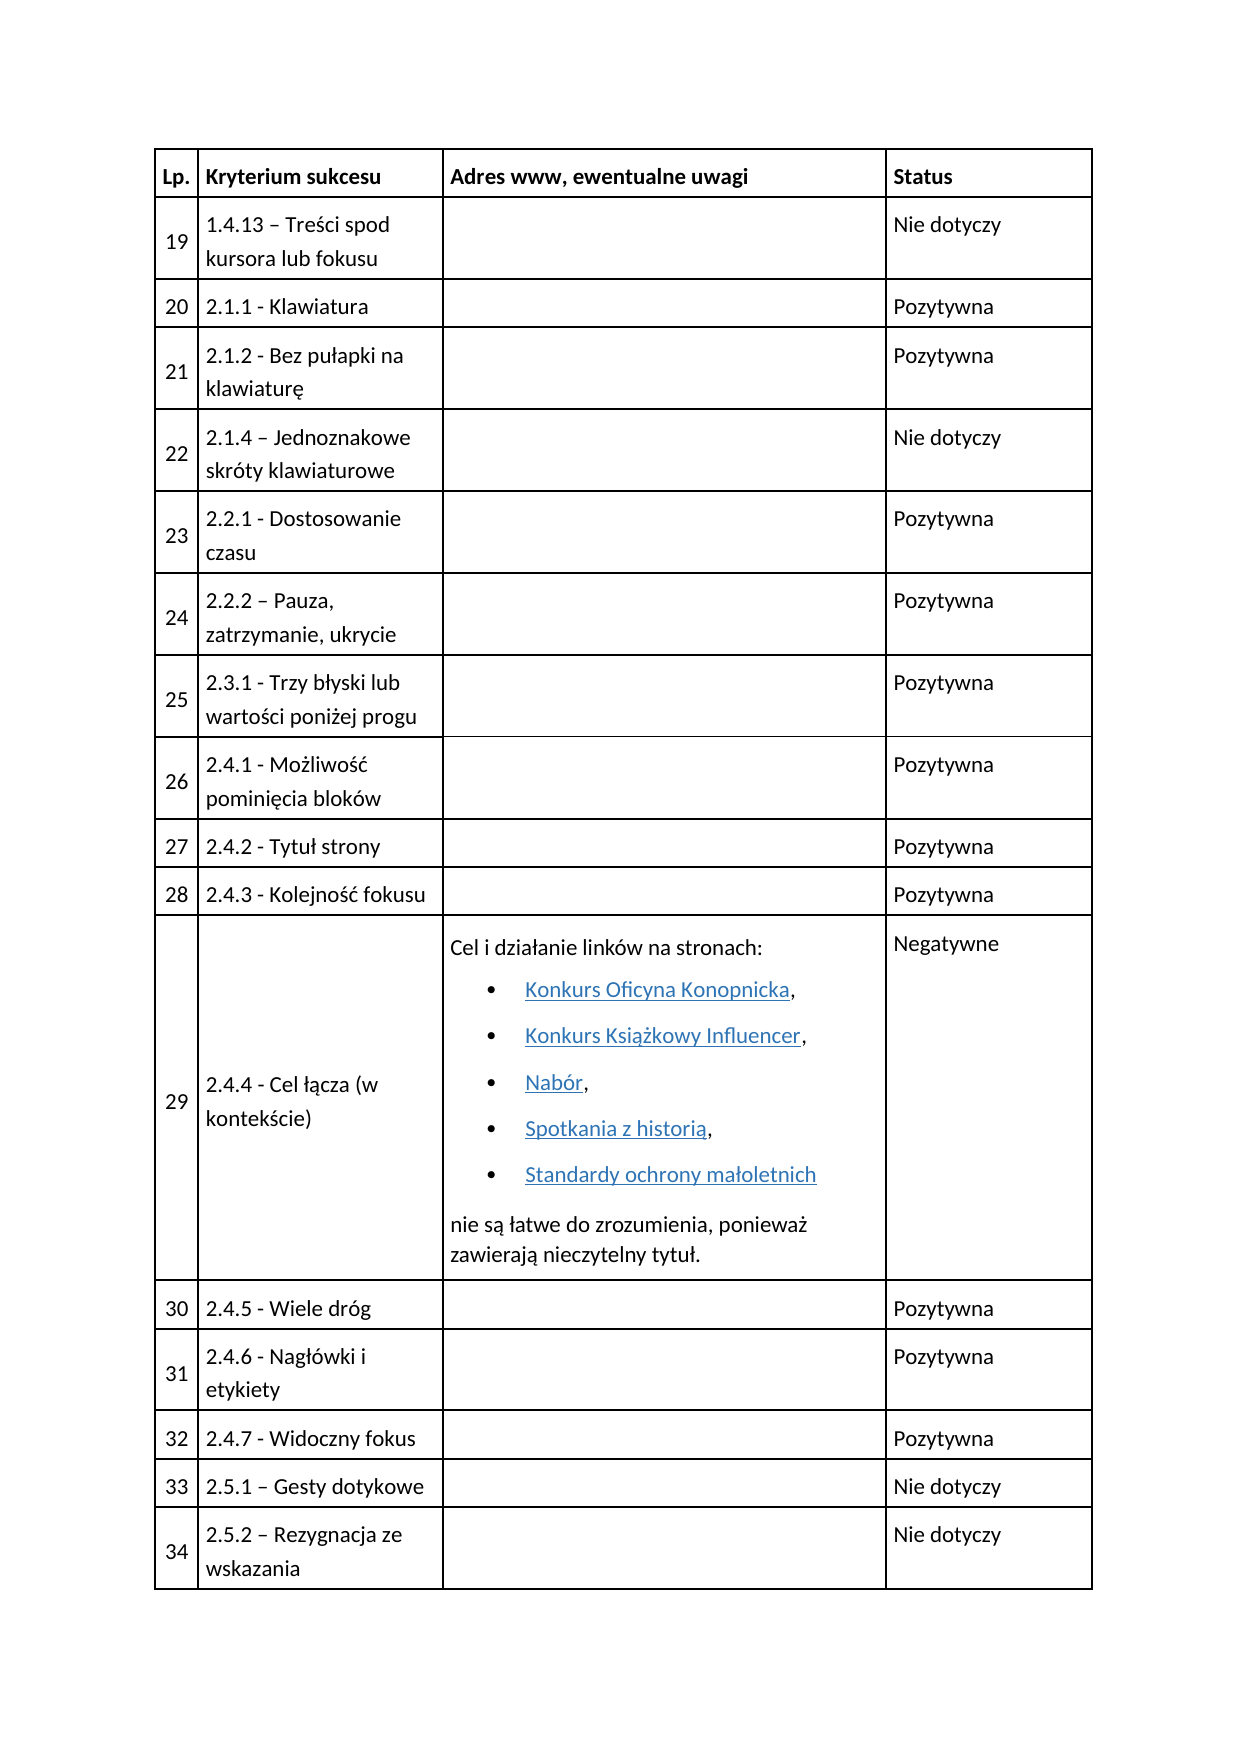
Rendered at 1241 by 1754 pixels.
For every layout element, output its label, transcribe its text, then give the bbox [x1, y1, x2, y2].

table_cell Pozytywna [887, 820, 1091, 866]
table_cell [444, 1330, 885, 1409]
table_cell 2.2.1 - Dostosowanie czasu [199, 492, 442, 572]
table_cell 2.4.6 - Nagłówki i etykiety [199, 1330, 442, 1409]
table_cell 2.1.4 – Jednoznakowe skróty klawiaturowe [199, 410, 442, 490]
table_cell [444, 868, 885, 914]
table_cell Pozytywna [887, 328, 1091, 408]
table_cell 2.4.7 - Widoczny fokus [199, 1411, 442, 1458]
table_cell Pozytywna [887, 656, 1091, 736]
table_cell [444, 737, 885, 817]
table_cell 2.3.1 - Trzy błyski lub wartości poniżej progu [199, 656, 442, 736]
table_cell Pozytywna [887, 737, 1091, 817]
table_cell 28 [156, 868, 197, 914]
table_cell 33 [156, 1460, 197, 1506]
table_cell [444, 574, 885, 654]
table_cell 22 [156, 410, 197, 490]
table_cell Pozytywna [887, 1281, 1091, 1327]
table_cell 32 [156, 1411, 197, 1458]
table_cell 24 [156, 574, 197, 654]
table_cell [444, 1508, 885, 1588]
table_header Adres www, ewentualne uwagi [444, 150, 885, 196]
table_header Lp. [156, 150, 197, 196]
table_cell 31 [156, 1330, 197, 1409]
table_cell [444, 328, 885, 408]
table_cell Pozytywna [887, 280, 1091, 326]
table_cell Pozytywna [887, 574, 1091, 654]
table_cell Negatywne [887, 916, 1091, 1279]
table_cell 19 [156, 198, 197, 278]
table_cell 27 [156, 820, 197, 866]
table_cell Pozytywna [887, 492, 1091, 572]
table_cell Cel i działanie linków na stronach: Konkurs Oficyna Konopnicka, Konkurs Książkowy Influencer, Nabór, Spotkania z historią, Standardy ochrony małoletnich nie są łatwe do zrozumienia, ponieważ zawierają nieczytelny tytuł. [444, 916, 885, 1279]
table_cell 26 [156, 738, 197, 817]
table_cell 2.4.4 - Cel łącza (w kontekście) [199, 916, 442, 1279]
table_cell Nie dotyczy [887, 410, 1091, 490]
table_cell 2.4.3 - Kolejność fokusu [199, 868, 442, 914]
table_cell Nie dotyczy [887, 1460, 1091, 1506]
table_cell 21 [156, 328, 197, 408]
table_cell Pozytywna [887, 868, 1091, 914]
table_cell 2.2.2 – Pauza, zatrzymanie, ukrycie [199, 574, 442, 654]
table_cell 25 [156, 656, 197, 736]
table_cell 34 [156, 1508, 197, 1588]
table_cell [444, 198, 885, 278]
table_cell 20 [156, 280, 197, 326]
table_cell 2.5.2 – Rezygnacja ze wskazania [199, 1508, 442, 1588]
table_cell Pozytywna [887, 1330, 1091, 1409]
table_cell [444, 820, 885, 866]
table_cell 30 [156, 1281, 197, 1327]
table_cell 2.1.2 - Bez pułapki na klawiaturę [199, 328, 442, 408]
table_cell [444, 492, 885, 572]
table_cell [444, 1411, 885, 1458]
table_cell [444, 410, 885, 490]
table_cell [444, 1460, 885, 1506]
table_cell 2.4.5 - Wiele dróg [199, 1281, 442, 1327]
table_cell [444, 1281, 885, 1327]
table_header Kryterium sukcesu [199, 150, 442, 196]
table_cell Nie dotyczy [887, 1508, 1091, 1588]
table_cell 23 [156, 492, 197, 572]
table_cell [444, 656, 885, 736]
table_cell 1.4.13 – Treści spod kursora lub fokusu [199, 198, 442, 278]
table_cell Nie dotyczy [887, 198, 1091, 278]
table_cell 2.5.1 – Gesty dotykowe [199, 1460, 442, 1506]
table_cell 29 [156, 916, 197, 1279]
table_cell Pozytywna [887, 1411, 1091, 1458]
table_cell 2.4.2 - Tytuł strony [199, 820, 442, 866]
table_cell [444, 280, 885, 326]
table_cell 2.1.1 - Klawiatura [199, 280, 442, 326]
table_cell 2.4.1 - Możliwość pominięcia bloków [199, 738, 442, 817]
table_header Status [887, 150, 1091, 196]
